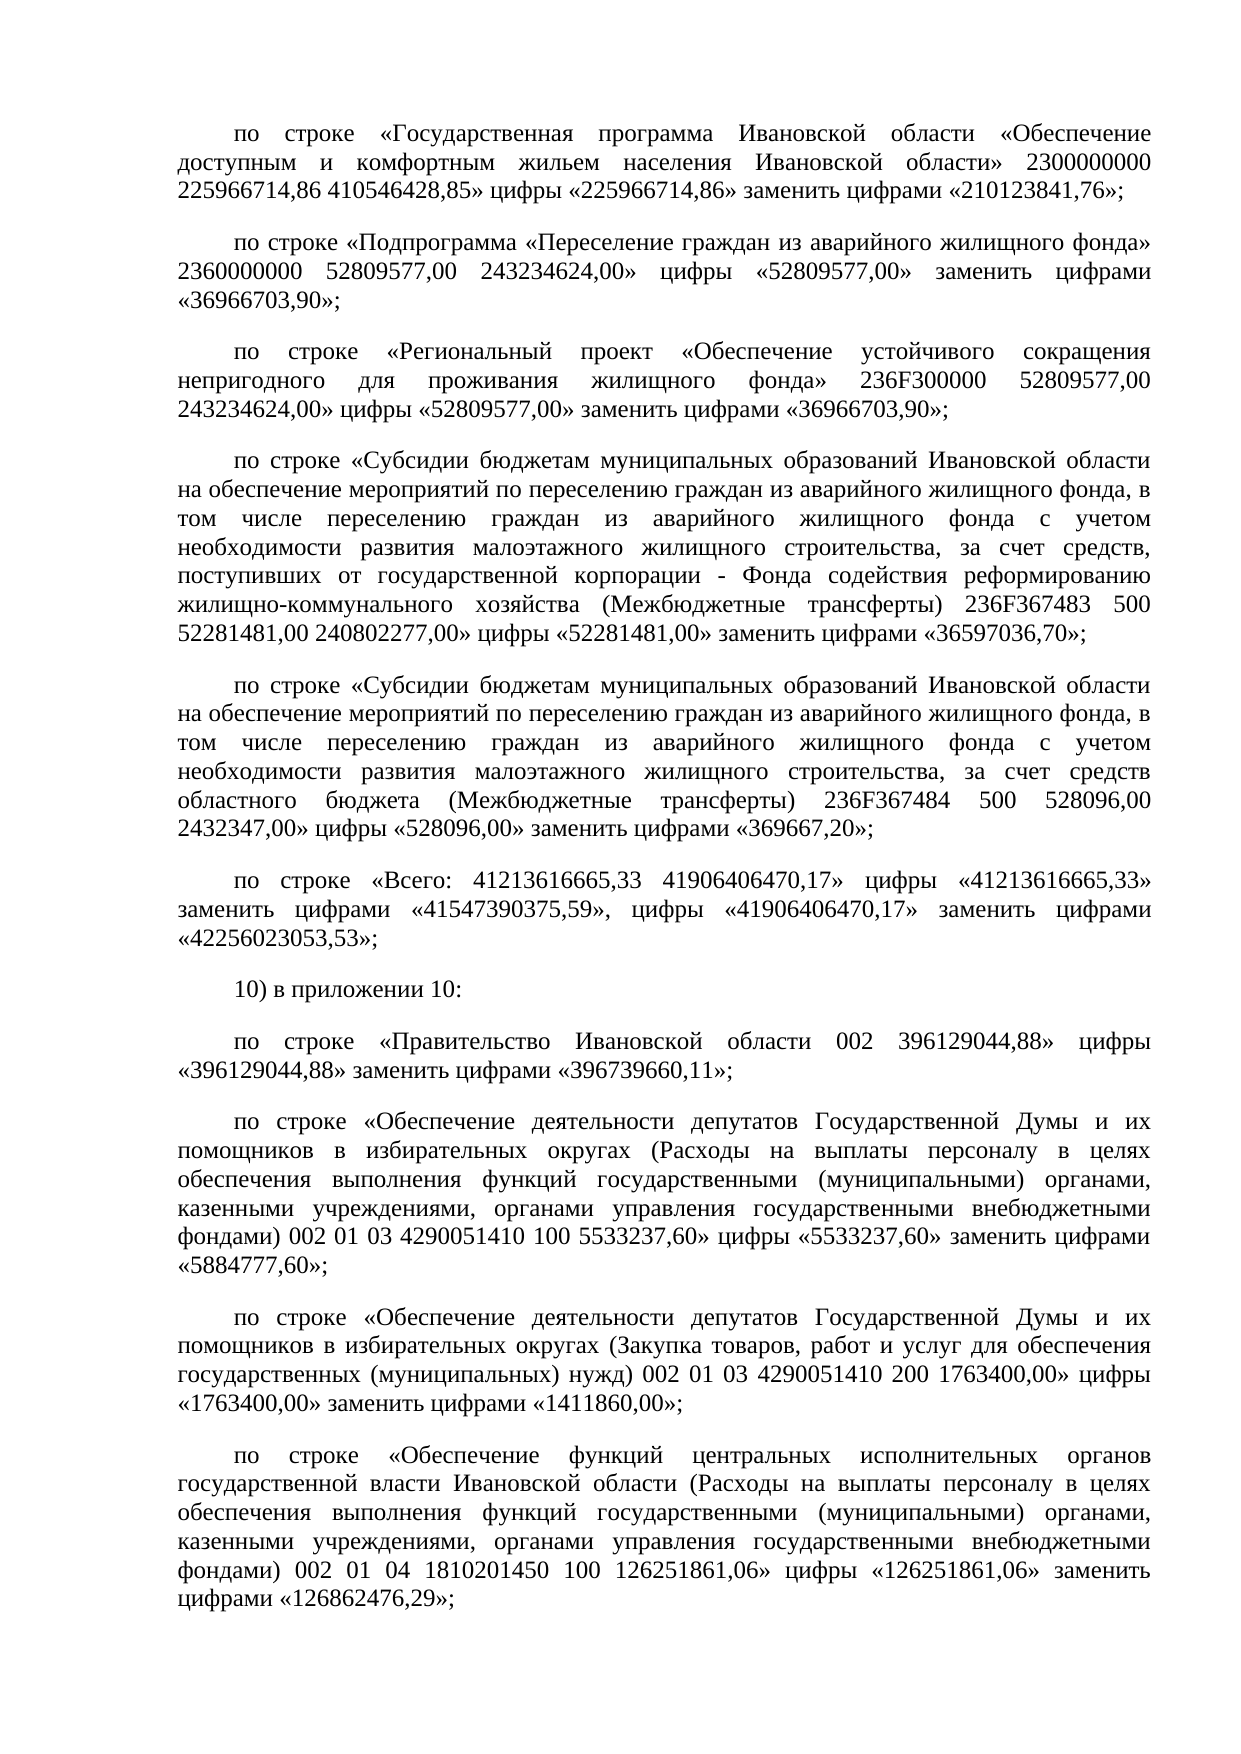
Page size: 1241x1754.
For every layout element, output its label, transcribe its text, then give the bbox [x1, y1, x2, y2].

text по строке «Государственная программа Ивановской области «Обеспечение доступным и комфортным жильем населения Ивановской области» 2300000000 225966714,86 410546428,85» цифры «225966714,86» заменить цифрами «210123841,76»; [177, 118, 1152, 204]
text по строке «Всего: 41213616665,33 41906406470,17» цифры «41213616665,33» заменить цифрами «41547390375,59», цифры «41906406470,17» заменить цифрами «42256023053,53»; [177, 865, 1152, 951]
text по строке «Обеспечение функций центральных исполнительных органов государственной власти Ивановской области (Расходы на выплаты персоналу в целях обеспечения выполнения функций государственными (муниципальными) органами, казенными учреждениями, органами управления государственными внебюджетными фондами) 002 01 04 1810201450 100 126251861,06» цифры «126251861,06» заменить цифрами «126862476,29»; [177, 1440, 1152, 1612]
text по строке «Обеспечение деятельности депутатов Государственной Думы и их помощников в избирательных округах (Расходы на выплаты персоналу в целях обеспечения выполнения функций государственными (муниципальными) органами, казенными учреждениями, органами управления государственными внебюджетными фондами) 002 01 03 4290051410 100 5533237,60» цифры «5533237,60» заменить цифрами «5884777,60»; [177, 1106, 1152, 1279]
text по строке «Региональный проект «Обеспечение устойчивого сокращения непригодного для проживания жилищного фонда» 236F300000 52809577,00 243234624,00» цифры «52809577,00» заменить цифрами «36966703,90»; [177, 336, 1152, 423]
text по строке «Подпрограмма «Переселение граждан из аварийного жилищного фонда» 2360000000 52809577,00 243234624,00» цифры «52809577,00» заменить цифрами «36966703,90»; [177, 227, 1152, 313]
text по строке «Субсидии бюджетам муниципальных образований Ивановской области на обеспечение мероприятий по переселению граждан из аварийного жилищного фонда, в том числе переселению граждан из аварийного жилищного фонда с учетом необходимости развития малоэтажного жилищного строительства, за счет средств областного бюджета (Межбюджетные трансферты) 236F367484 500 528096,00 2432347,00» цифры «528096,00» заменить цифрами «369667,20»; [177, 670, 1152, 842]
text по строке «Обеспечение деятельности депутатов Государственной Думы и их помощников в избирательных округах (Закупка товаров, работ и услуг для обеспечения государственных (муниципальных) нужд) 002 01 03 4290051410 200 1763400,00» цифры «1763400,00» заменить цифрами «1411860,00»; [177, 1302, 1152, 1417]
text по строке «Правительство Ивановской области 002 396129044,88» цифры «396129044,88» заменить цифрами «396739660,11»; [177, 1026, 1152, 1083]
text по строке «Субсидии бюджетам муниципальных образований Ивановской области на обеспечение мероприятий по переселению граждан из аварийного жилищного фонда, в том числе переселению граждан из аварийного жилищного фонда с учетом необходимости развития малоэтажного жилищного строительства, за счет средств, поступивших от государственной корпорации - Фонда содействия реформированию жилищно-коммунального хозяйства (Межбюджетные трансферты) 236F367483 500 52281481,00 240802277,00» цифры «52281481,00» заменить цифрами «36597036,70»; [177, 446, 1152, 647]
text 10) в приложении 10: [177, 974, 1152, 1003]
